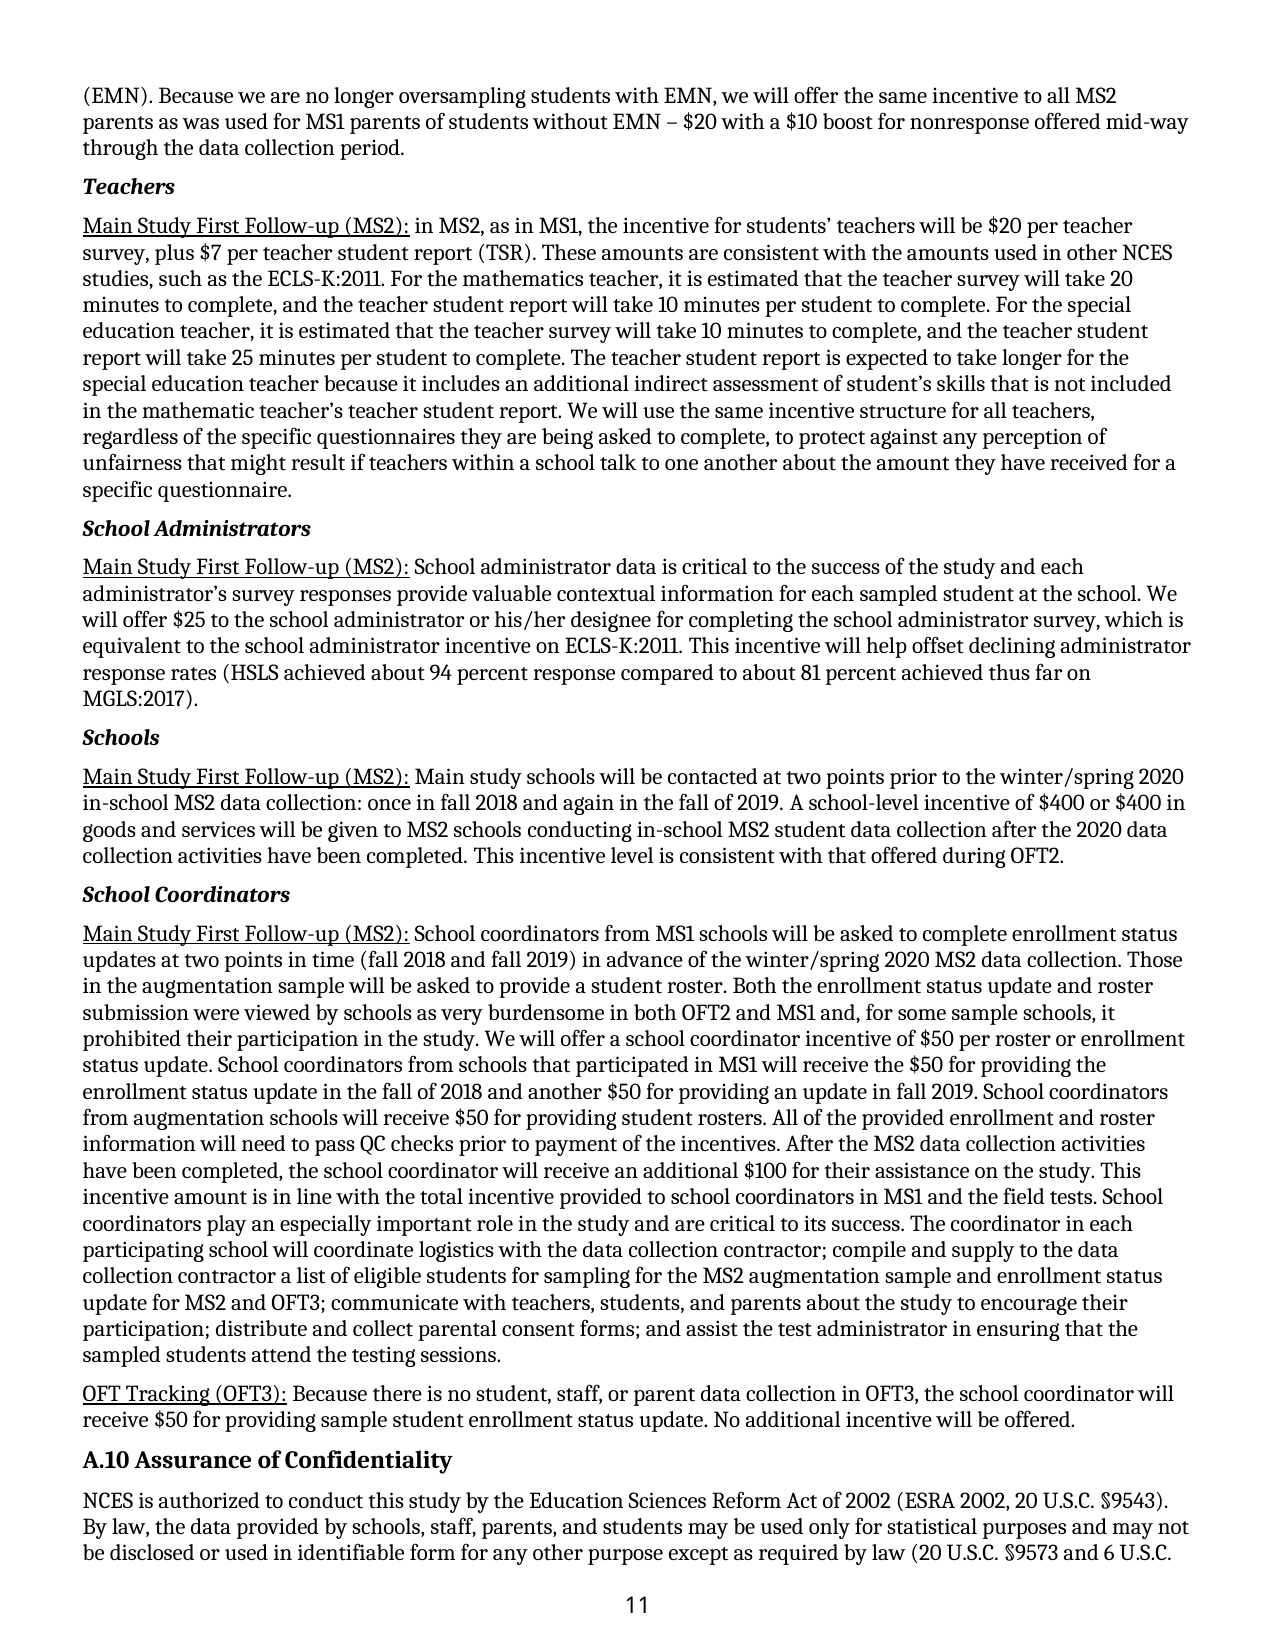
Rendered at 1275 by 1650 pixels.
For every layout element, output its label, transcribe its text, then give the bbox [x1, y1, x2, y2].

text Main Study First Follow-up (MS2): School coordinators from MS1 schools will be asked to complete enrollment status updates at two points in time (fall 2018 and fall 2019) in advance of the winter/spring 2020 MS2 data collection. Those in the augmentation sample will be asked to provide a student roster. Both the enrollment status update and roster submission were viewed by schools as very burdensome in both OFT2 and MS1 and, for some sample schools, it prohibited their participation in the study. We will offer a school coordinator incentive of $50 per roster or enrollment status update. School coordinators from schools that participated in MS1 will receive the $50 for providing the enrollment status update in the fall of 2018 and another $50 for providing an update in fall 2019. School coordinators from augmentation schools will receive $50 for providing student rosters. All of the provided enrollment and roster information will need to pass QC checks prior to payment of the incentives. After the MS2 data collection activities have been completed, the school coordinator will receive an additional $100 for their assistance on the study. This incentive amount is in line with the total incentive provided to school coordinators in MS1 and the field tests. School coordinators play an especially important role in the study and are critical to its success. The coordinator in each participating school will coordinate logistics with the data collection contractor; compile and supply to the data collection contractor a list of eligible students for sampling for the MS2 augmentation sample and enrollment status update for MS2 and OFT3; communicate with teachers, students, and parents about the study to encourage their participation; distribute and collect parental consent forms; and assist the test administrator in ensuring that the sampled students attend the testing sessions. [82, 920, 1192, 1368]
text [82, 1487, 1192, 1566]
text Schools [82, 725, 1192, 751]
subtitle A.10 Assurance of Confidentiality [82, 1446, 1192, 1475]
text Main Study First Follow-up (MS2): Main study schools will be contacted at two points prior to the winter/spring 2020 in-school MS2 data collection: once in fall 2018 and again in the fall of 2019. A school-level incentive of $400 or $400 in goods and services will be given to MS2 schools conducting in-school MS2 student data collection after the 2020 data collection activities have been completed. This incentive level is consistent with that offered during OFT2. [82, 764, 1192, 869]
text School Administrators [82, 515, 1192, 542]
text School Coordinators [82, 882, 1192, 908]
text Main Study First Follow-up (MS2): in MS2, as in MS1, the incentive for students’ teachers will be $20 per teacher survey, plus $7 per teacher student report (TSR). These amounts are consistent with the amounts used in other NCES studies, such as the ECLS-K:2011. For the mathematics teacher, it is estimated that the teacher survey will take 20 minutes to complete, and the teacher student report will take 10 minutes per student to complete. For the special education teacher, it is estimated that the teacher survey will take 10 minutes to complete, and the teacher student report will take 25 minutes per student to complete. The teacher student report is expected to take longer for the special education teacher because it includes an additional indirect assessment of student’s skills that is not included in the mathematic teacher’s teacher student report. We will use the same incentive structure for all teachers, regardless of the specific questionnaires they are being asked to complete, to protect against any perception of unfairness that might result if teachers within a school talk to one another about the amount they have received for a specific questionnaire. [82, 213, 1192, 503]
text Main Study First Follow-up (MS2): School administrator data is critical to the success of the study and each administrator’s survey responses provide valuable contextual information for each sampled student at the school. We will offer $25 to the school administrator or his/her designee for completing the school administrator survey, which is equivalent to the school administrator incentive on ECLS-K:2011. This incentive will help offset declining administrator response rates (HSLS achieved about 94 percent response compared to about 81 percent achieved thus far on MGLS:2017). [82, 554, 1192, 712]
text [82, 82, 1192, 162]
text OFT Tracking (OFT3): Because there is no student, staff, or parent data collection in OFT3, the school coordinator will receive $50 for providing sample student enrollment status update. No additional incentive will be offered. [82, 1381, 1192, 1434]
text Teachers [82, 174, 1192, 200]
